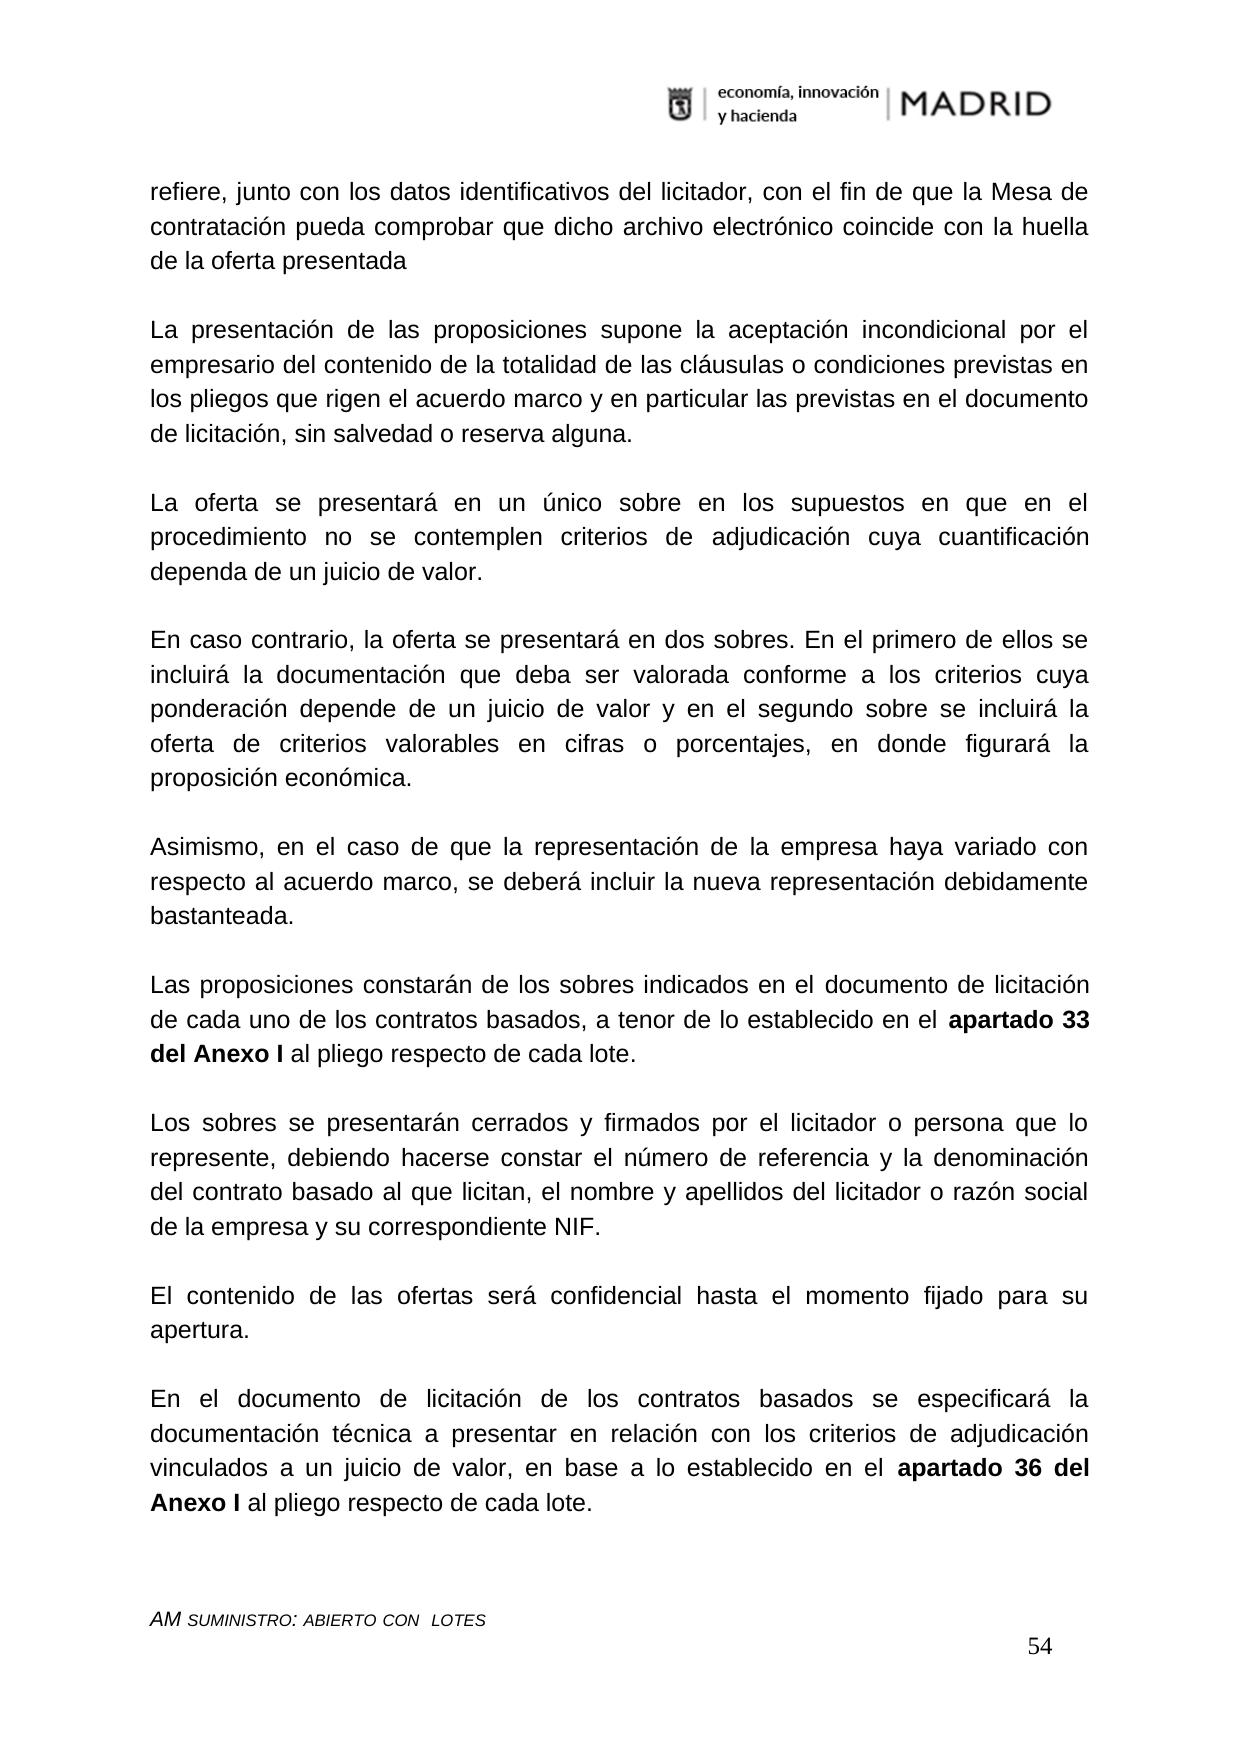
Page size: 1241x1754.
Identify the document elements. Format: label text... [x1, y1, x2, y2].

text En caso contrario, la oferta se presentará en dos sobres. En el primero de ellos se incluirá la documentación que deba ser valorada conforme a los criterios cuya ponderación depende de un juicio de valor y en el segundo sobre se incluirá la oferta de criterios valorables en cifras o porcentajes, en donde figurará la proposición económica. [150, 626, 1090, 792]
text Las proposiciones constarán de los sobres indicados en el documento de licitación de cada uno de los contratos basados, a tenor de lo establecido en el apartado 33 del Anexo I al pliego respecto de cada lote. [150, 970, 1090, 1068]
text El contenido de las ofertas será confidencial hasta el momento fijado para su apertura. [150, 1281, 1090, 1344]
text La oferta se presentará en un único sobre en los supuestos en que en el procedimiento no se contemplen criterios de adjudicación cuya cuantificación dependa de un juicio de valor. [150, 488, 1090, 585]
text Asimismo, en el caso de que la representación de la empresa haya variado con respecto al acuerdo marco, se deberá incluir la nueva representación debidamente bastanteada. [150, 832, 1090, 930]
text Los sobres se presentarán cerrados y firmados por el licitador o persona que lo represente, debiendo hacerse constar el número de referencia y la denominación del contrato basado al que licitan, el nombre y apellidos del licitador o razón social de la empresa y su correspondiente NIF. [150, 1108, 1090, 1240]
text La presentación de las proposiciones supone la aceptación incondicional por el empresario del contenido de la totalidad de las cláusulas o condiciones previstas en los pliegos que rigen el acuerdo marco y en particular las previstas en el documento de licitación, sin salvedad o reserva alguna. [150, 315, 1090, 447]
picture [647, 75, 1068, 142]
text En el documento de licitación de los contratos basados se especificará la documentación técnica a presentar en relación con los criterios de adjudicación vinculados a un juicio de valor, en base a lo establecido en el apartado 36 del Anexo I al pliego respecto de cada lote. [150, 1384, 1090, 1516]
